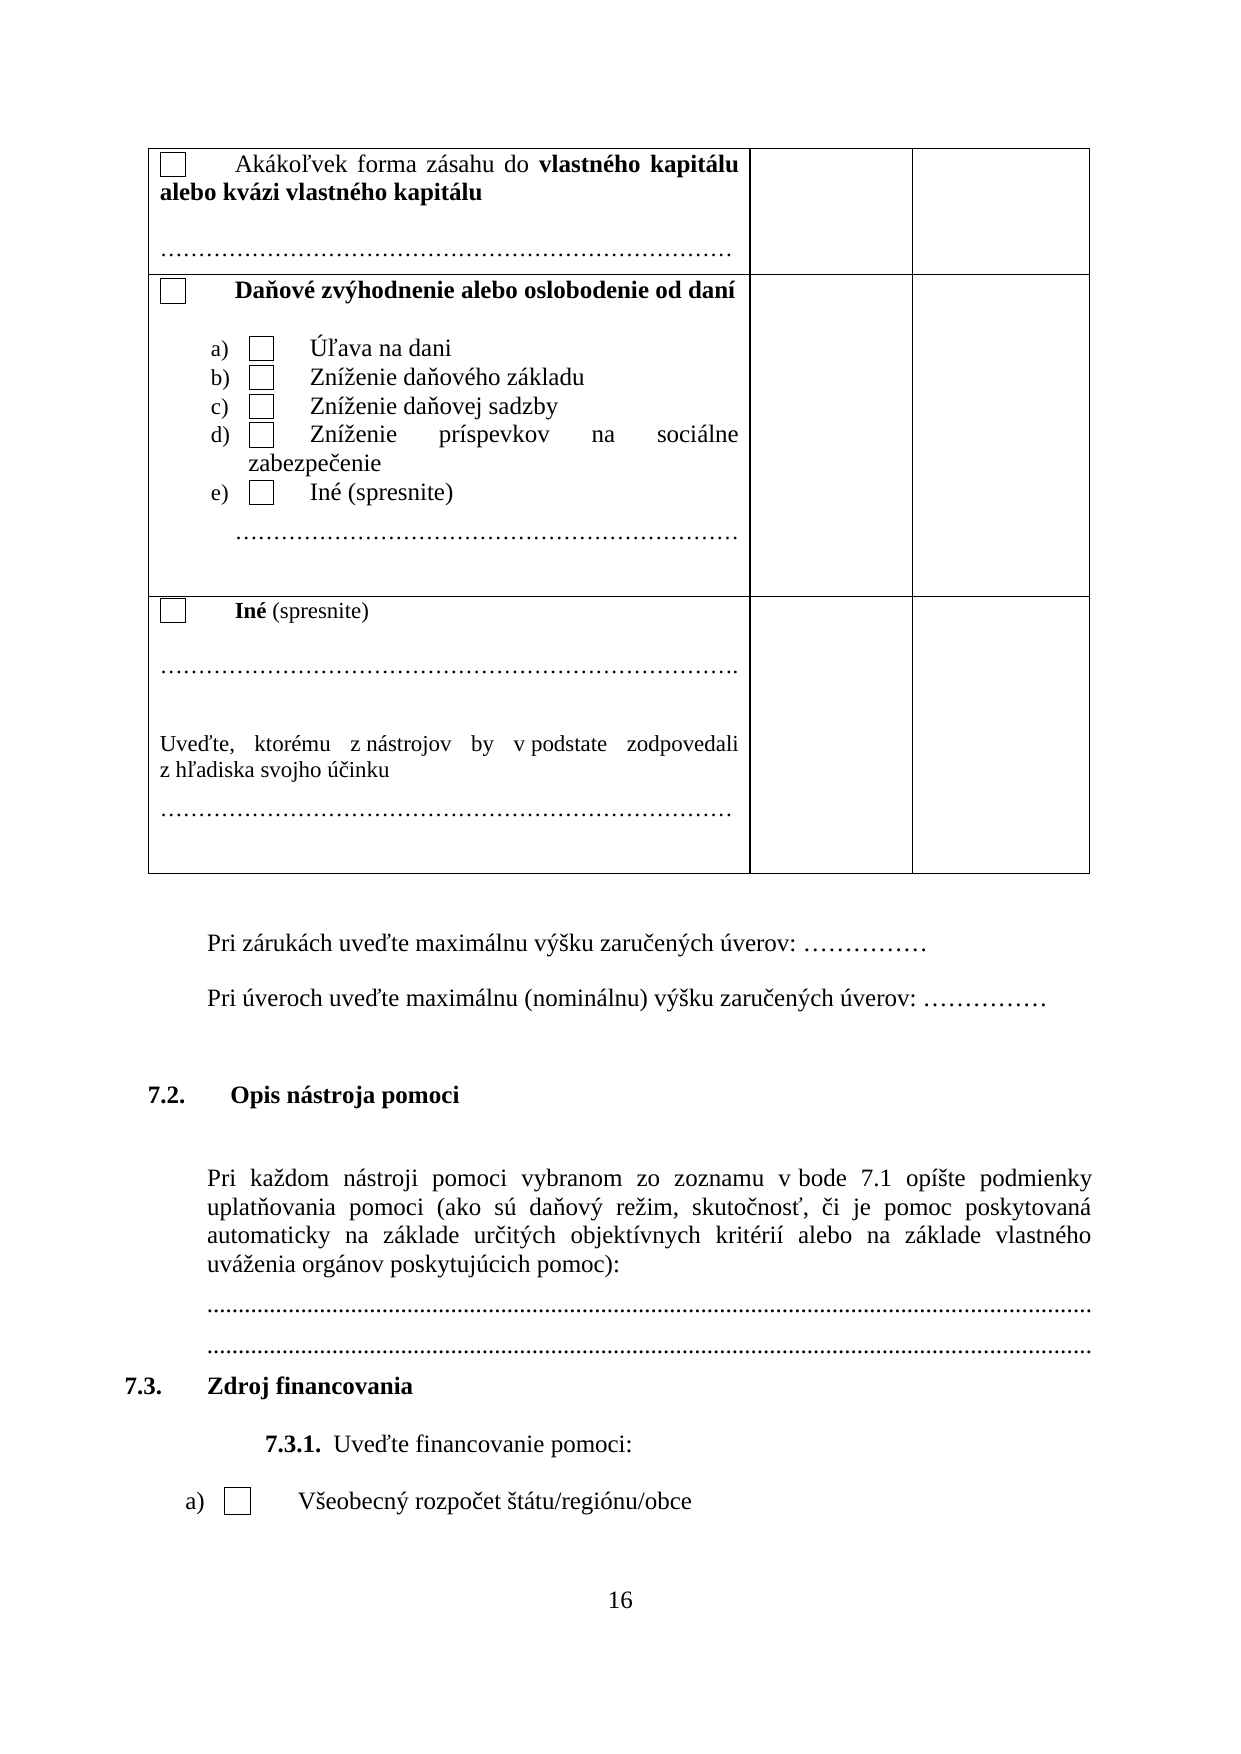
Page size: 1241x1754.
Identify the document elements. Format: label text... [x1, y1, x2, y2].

table_cell [913, 275, 1089, 596]
list Všeobecný rozpočet štátu/regiónu/obce [185, 1486, 1092, 1515]
table_cell [913, 597, 1089, 873]
list Uveďte financovanie pomoci: [265, 1429, 1092, 1458]
table_cell Daňové zvýhodnenie alebo oslobodenie od daní Úľava na dani Zníženie daňového základu Zníženie daňovej sadzby Zníženie príspevkov na sociálne zabezpečenie Iné (spresnite) ………………………………………………………… [149, 275, 749, 596]
table_cell Iné (spresnite) …………………………………………………………………. Uveďte, ktorému z nástrojov by v podstate zodpovedali z hľadiska svojho účinku ………………………………………………………………… [149, 597, 749, 873]
table_cell Akákoľvek forma zásahu do vlastného kapitálu alebo kvázi vlastného kapitálu ………………………………………………………………… [149, 149, 749, 274]
table_cell [913, 149, 1089, 274]
list Zdroj financovania [124, 1371, 1092, 1400]
table_cell [751, 275, 912, 596]
table_cell [751, 597, 912, 873]
text Pri úveroch uveďte maximálnu (nominálnu) výšku zaručených úverov: …………… [207, 983, 1092, 1012]
text Pri zárukách uveďte maximálnu výšku zaručených úverov: …………… [207, 928, 1092, 957]
text Pri každom nástroji pomoci vybranom zo zoznamu v bode 7.1 opíšte podmienky uplatňovania pomoci (ako sú daňový režim, skutočnosť, či je pomoc poskytovaná automaticky na základe určitých objektívnych kritérií alebo na základe vlastného uváženia orgánov poskytujúcich pomoc): [207, 1163, 1092, 1278]
table_cell [751, 149, 912, 274]
list Opis nástroja pomoci [148, 1080, 1092, 1109]
